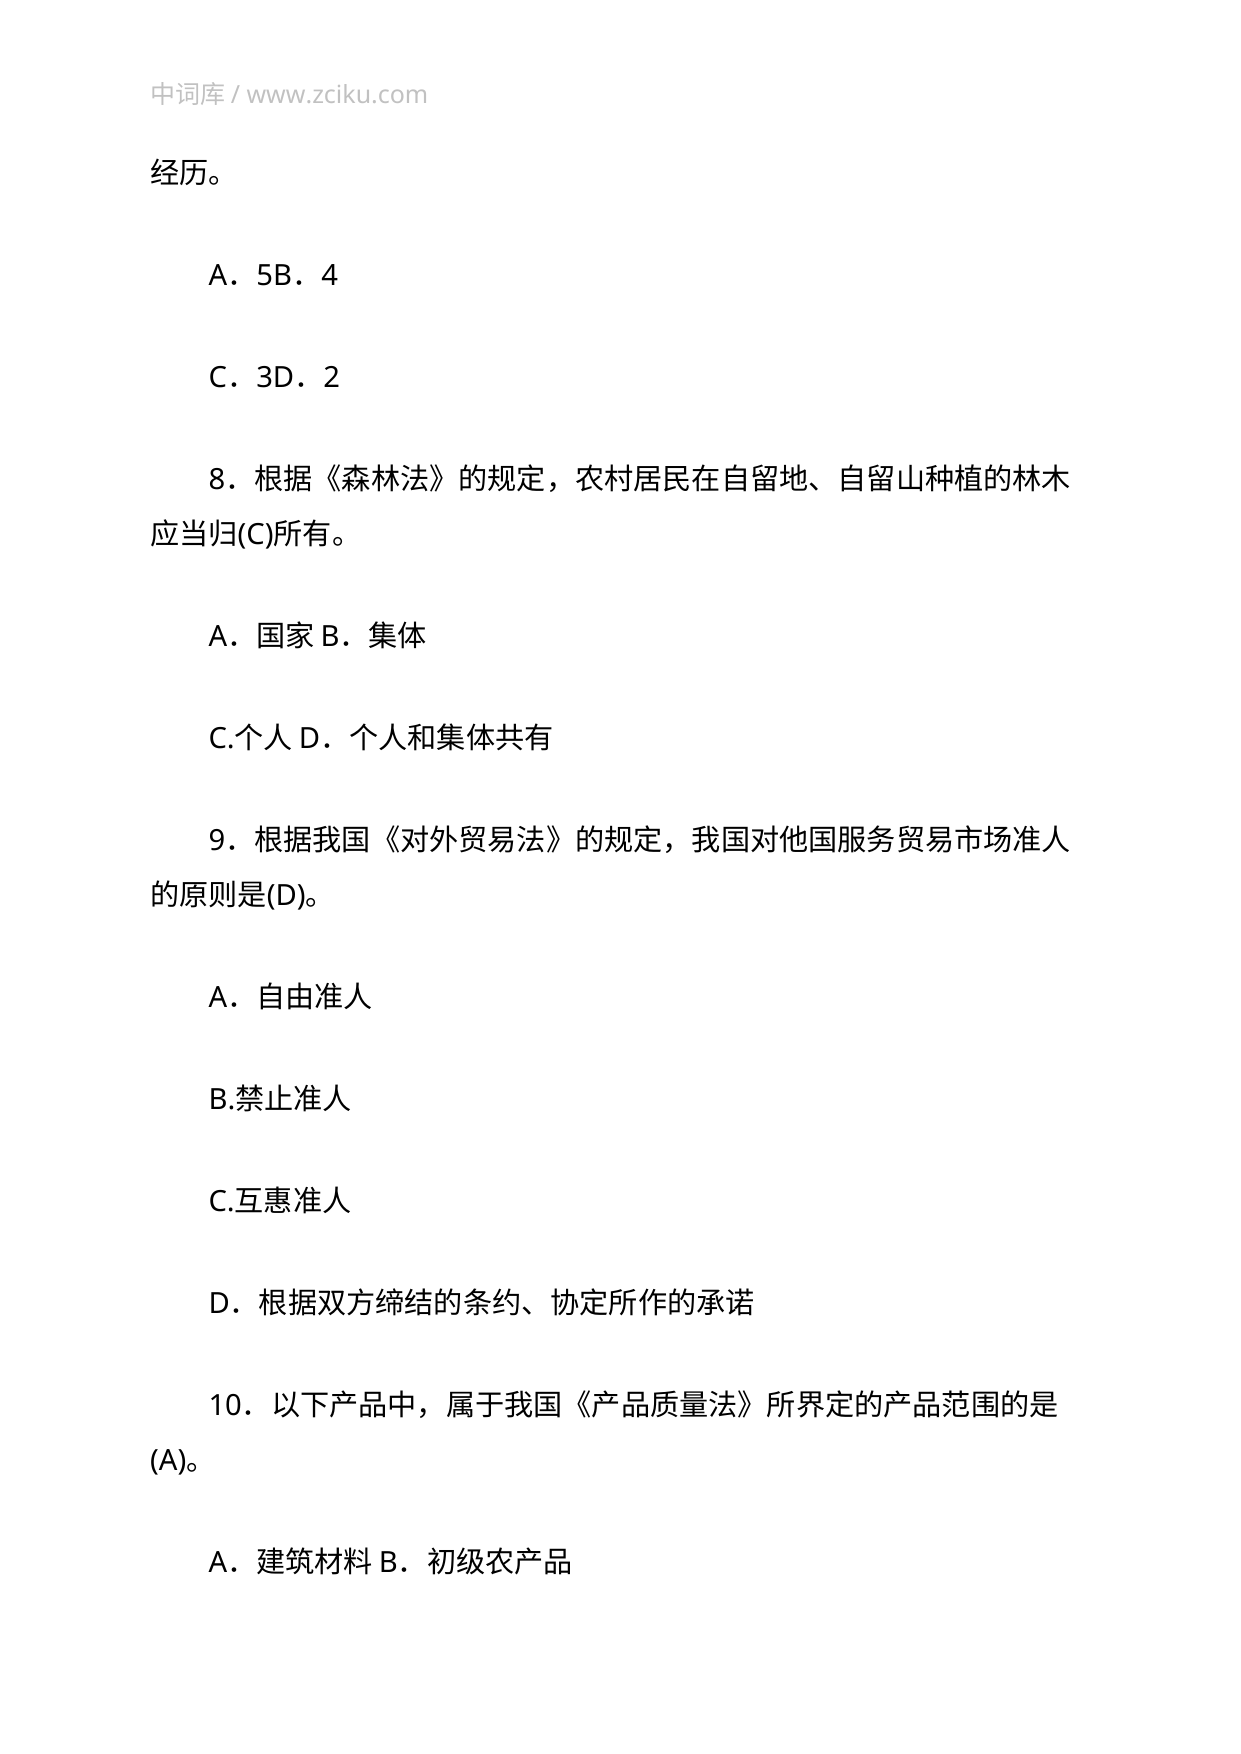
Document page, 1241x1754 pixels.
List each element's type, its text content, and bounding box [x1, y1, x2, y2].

text A．国家B．集体 [150, 613, 1090, 655]
text C.互惠准人 [150, 1178, 1090, 1220]
text 9．根据我国《对外贸易法》的规定，我国对他国服务贸易市场准人的原则是(D)。 [150, 817, 1090, 914]
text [150, 150, 1090, 192]
text A．自由准人 [150, 974, 1090, 1016]
text B.禁止准人 [150, 1076, 1090, 1118]
text C.个人D．个人和集体共有 [150, 715, 1090, 757]
text D．根据双方缔结的条约、协定所作的承诺 [150, 1279, 1090, 1322]
text A．5B．4 [150, 252, 1090, 294]
text A．建筑材料B．初级农产品 [150, 1538, 1090, 1581]
text C．3D．2 [150, 354, 1090, 396]
text 10．以下产品中，属于我国《产品质量法》所界定的产品范围的是(A)。 [150, 1382, 1090, 1479]
text 8．根据《森林法》的规定，农村居民在自留地、自留山种植的林木应当归(C)所有。 [150, 456, 1090, 553]
